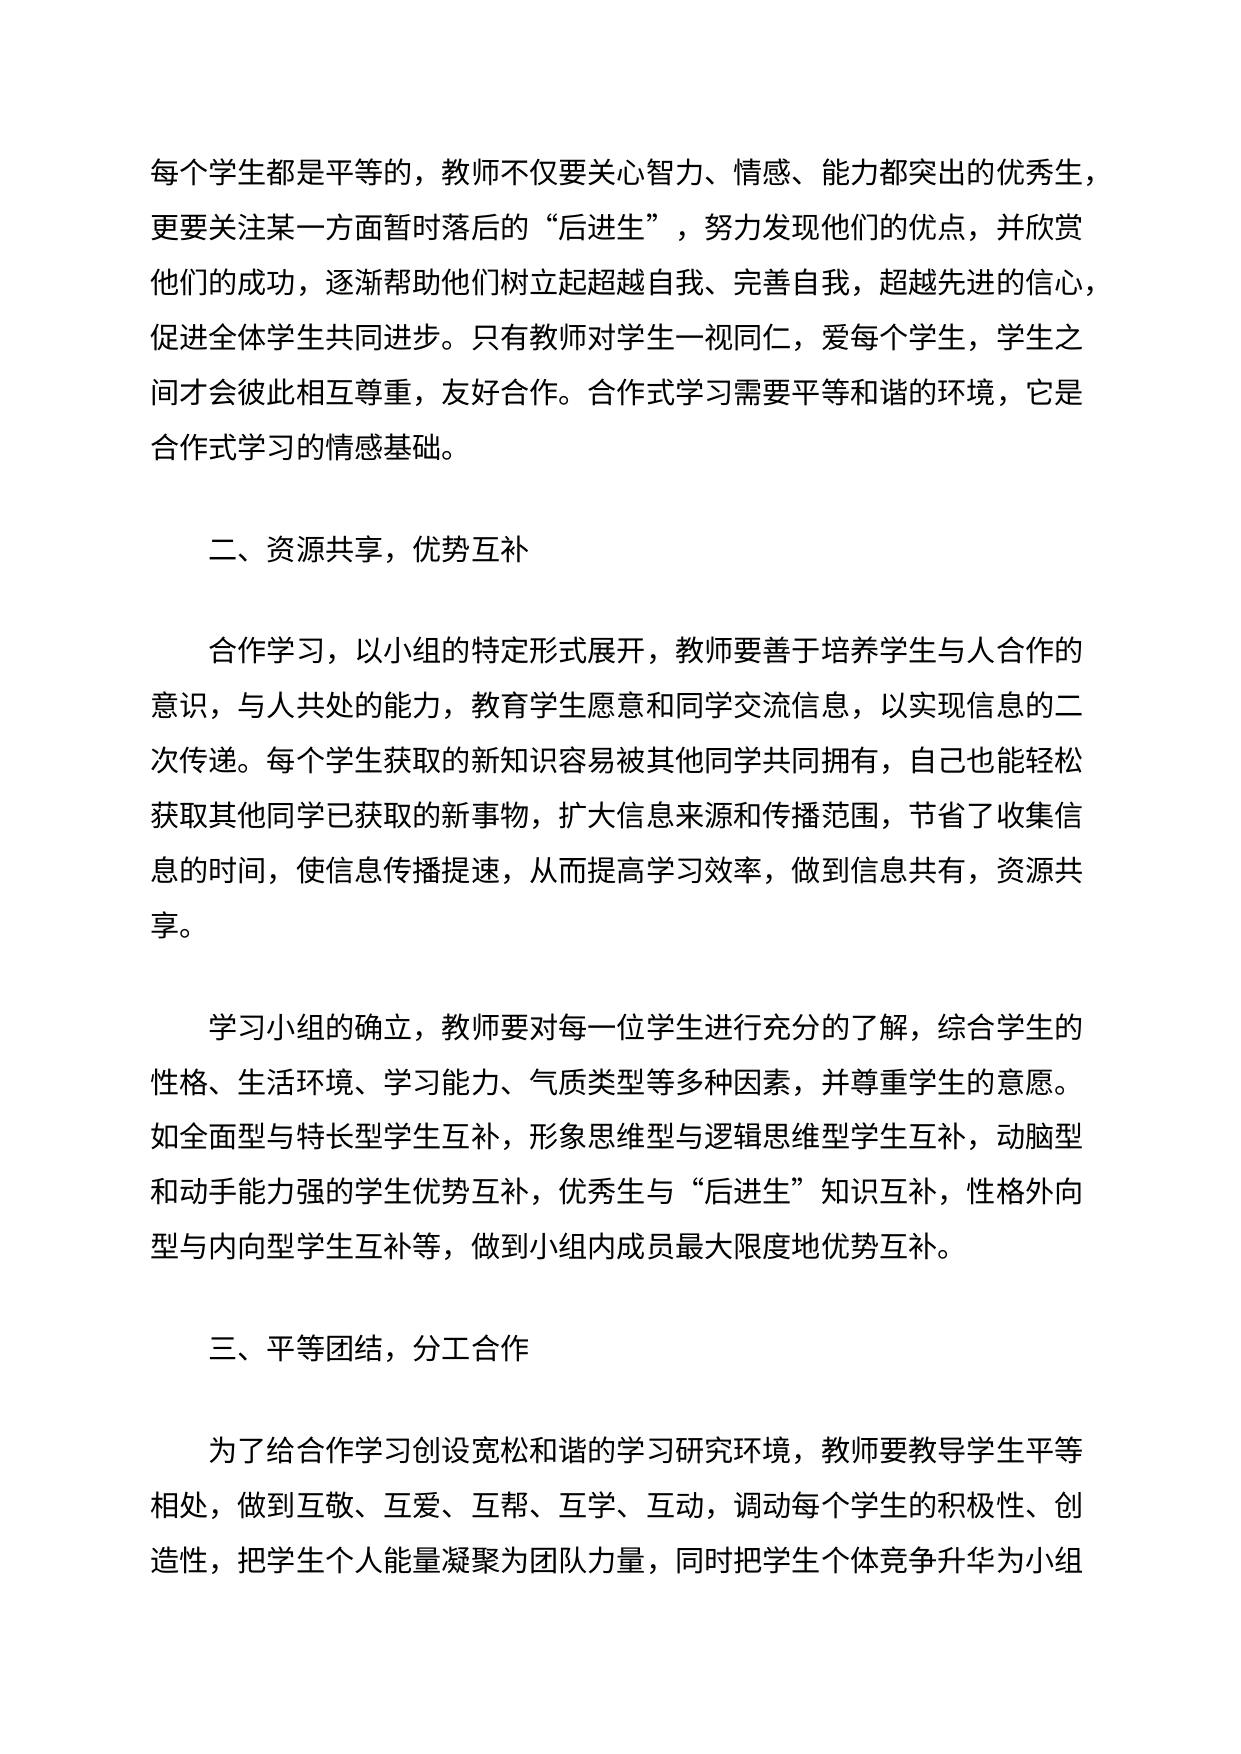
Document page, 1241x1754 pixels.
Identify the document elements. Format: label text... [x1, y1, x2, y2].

text 合作学习，以小组的特定形式展开，教师要善于培养学生与人合作的意识，与人共处的能力，教育学生愿意和同学交流信息，以实现信息的二次传递。每个学生获取的新知识容易被其他同学共同拥有，自己也能轻松获取其他同学已获取的新事物，扩大信息来源和传播范围，节省了收集信息的时间，使信息传播提速，从而提高学习效率，做到信息共有，资源共享。 [150, 628, 1090, 945]
text 学习小组的确立，教师要对每一位学生进行充分的了解，综合学生的性格、生活环境、学习能力、气质类型等多种因素，并尊重学生的意愿。如全面型与特长型学生互补，形象思维型与逻辑思维型学生互补，动脑型和动手能力强的学生优势互补，优秀生与“后进生”知识互补，性格外向型与内向型学生互补等，做到小组内成员最大限度地优势互补。 [150, 1004, 1090, 1266]
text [150, 1427, 1090, 1579]
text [150, 150, 1090, 467]
text 三、平等团结，分工合作 [150, 1326, 1090, 1368]
text 二、资源共享，优势互补 [150, 526, 1090, 568]
